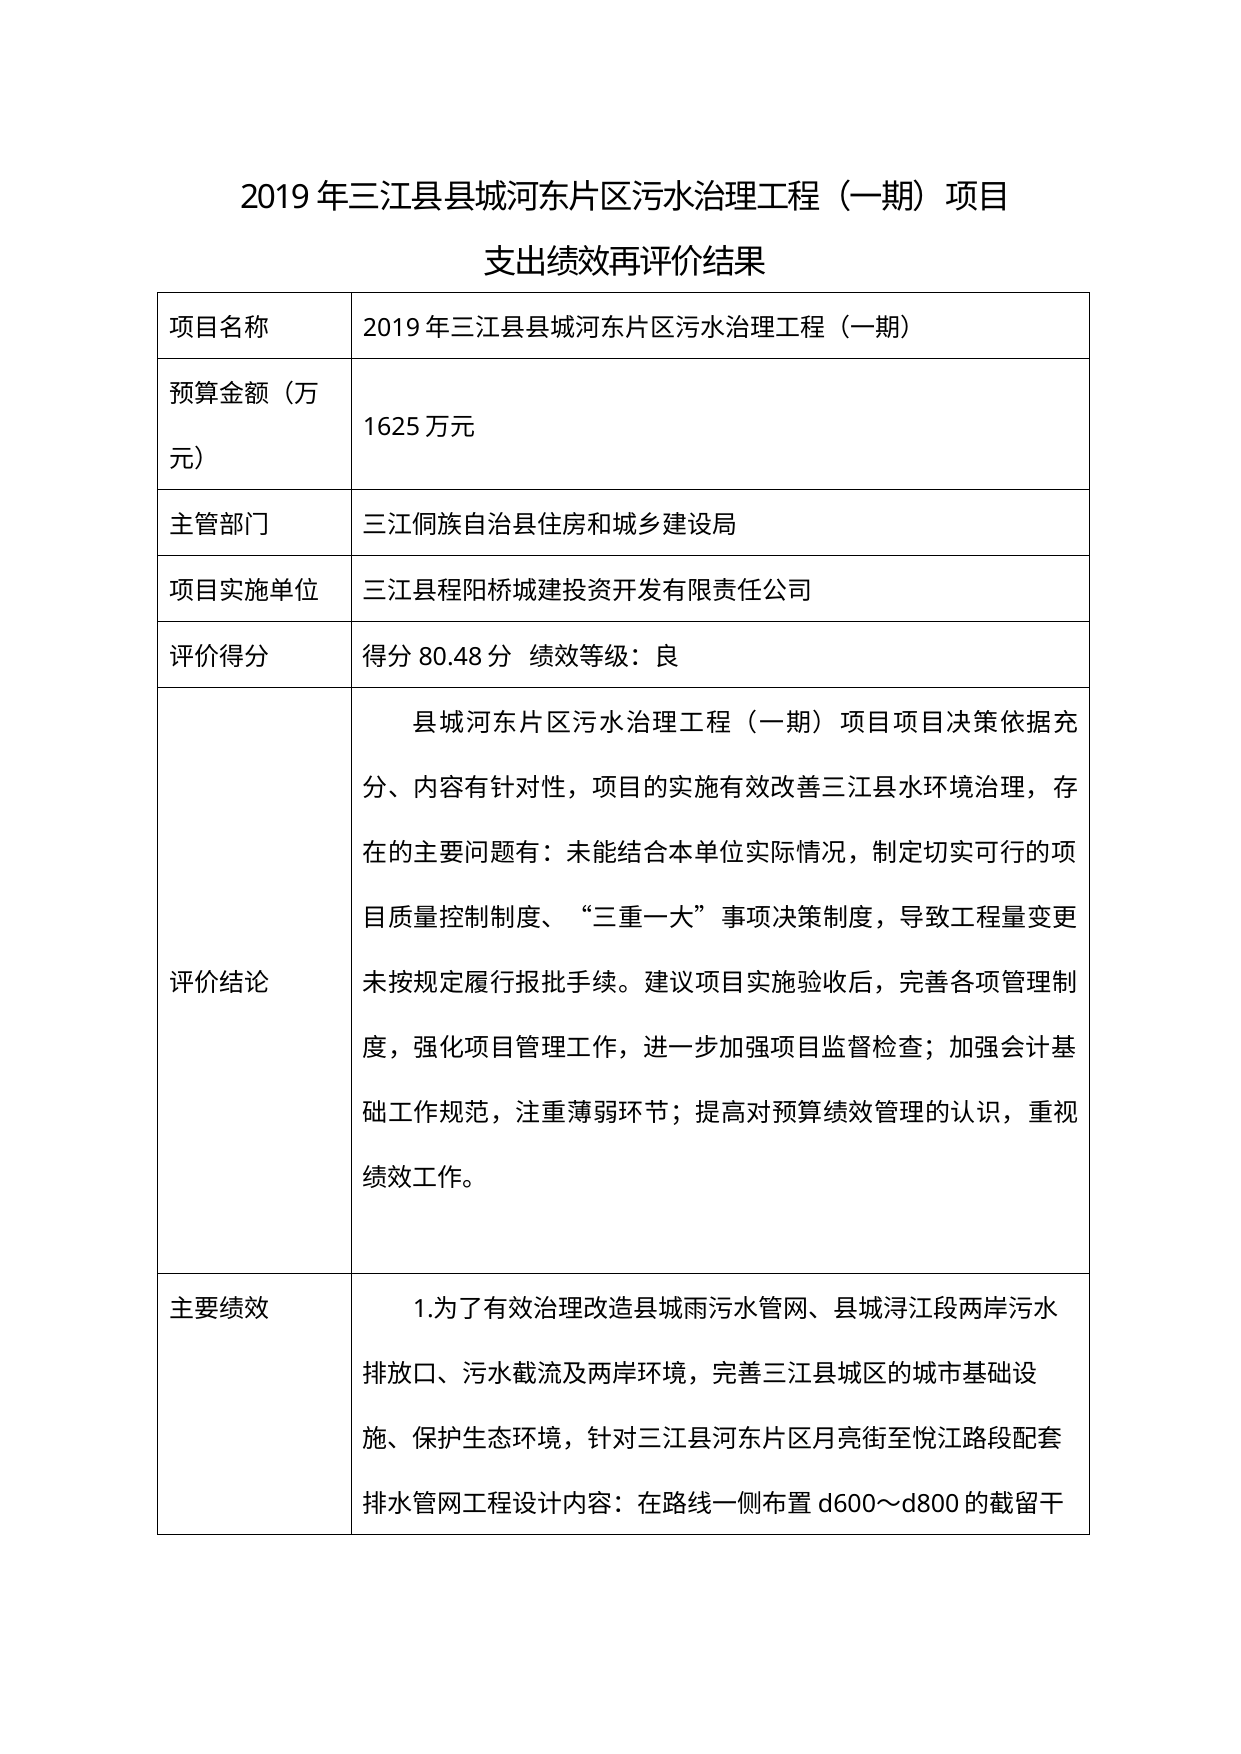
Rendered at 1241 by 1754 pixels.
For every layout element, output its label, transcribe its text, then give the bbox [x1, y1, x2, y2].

table_cell 1625万元 [352, 359, 1089, 489]
table_cell 评价结论 [158, 688, 351, 1273]
table_cell 评价得分 [158, 622, 351, 687]
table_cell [352, 1274, 1089, 1534]
table_cell 主管部门 [158, 490, 351, 555]
text 2019年三江县县城河东片区污水治理工程（一期）项目 [159, 162, 1092, 227]
table_cell 主要绩效 [158, 1274, 351, 1534]
text 支出绩效再评价结果 [159, 227, 1092, 292]
table_cell 预算金额（万元） [158, 359, 351, 489]
table_cell 县城河东片区污水治理工程（一期）项目项目决策依据充分、内容有针对性，项目的实施有效改善三江县水环境治理，存在的主要问题有：未能结合本单位实际情况，制定切实可行的项目质量控制制度、“三重一大”事项决策制度，导致工程量变更未按规定履行报批手续。建议项目实施验收后，完善各项管理制度，强化项目管理工作，进一步加强项目监督检查；加强会计基础工作规范，注重薄弱环节；提高对预算绩效管理的认识，重视绩效工作。 [352, 688, 1089, 1273]
table_cell 三江侗族自治县住房和城乡建设局 [352, 490, 1089, 555]
table_cell 得分 80.48分 绩效等级：良 [352, 622, 1089, 687]
table_header 2019年三江县县城河东片区污水治理工程（一期） [352, 293, 1089, 358]
table_cell 项目实施单位 [158, 556, 351, 621]
table_cell 三江县程阳桥城建投资开发有限责任公司 [352, 556, 1089, 621]
table_header 项目名称 [158, 293, 351, 358]
